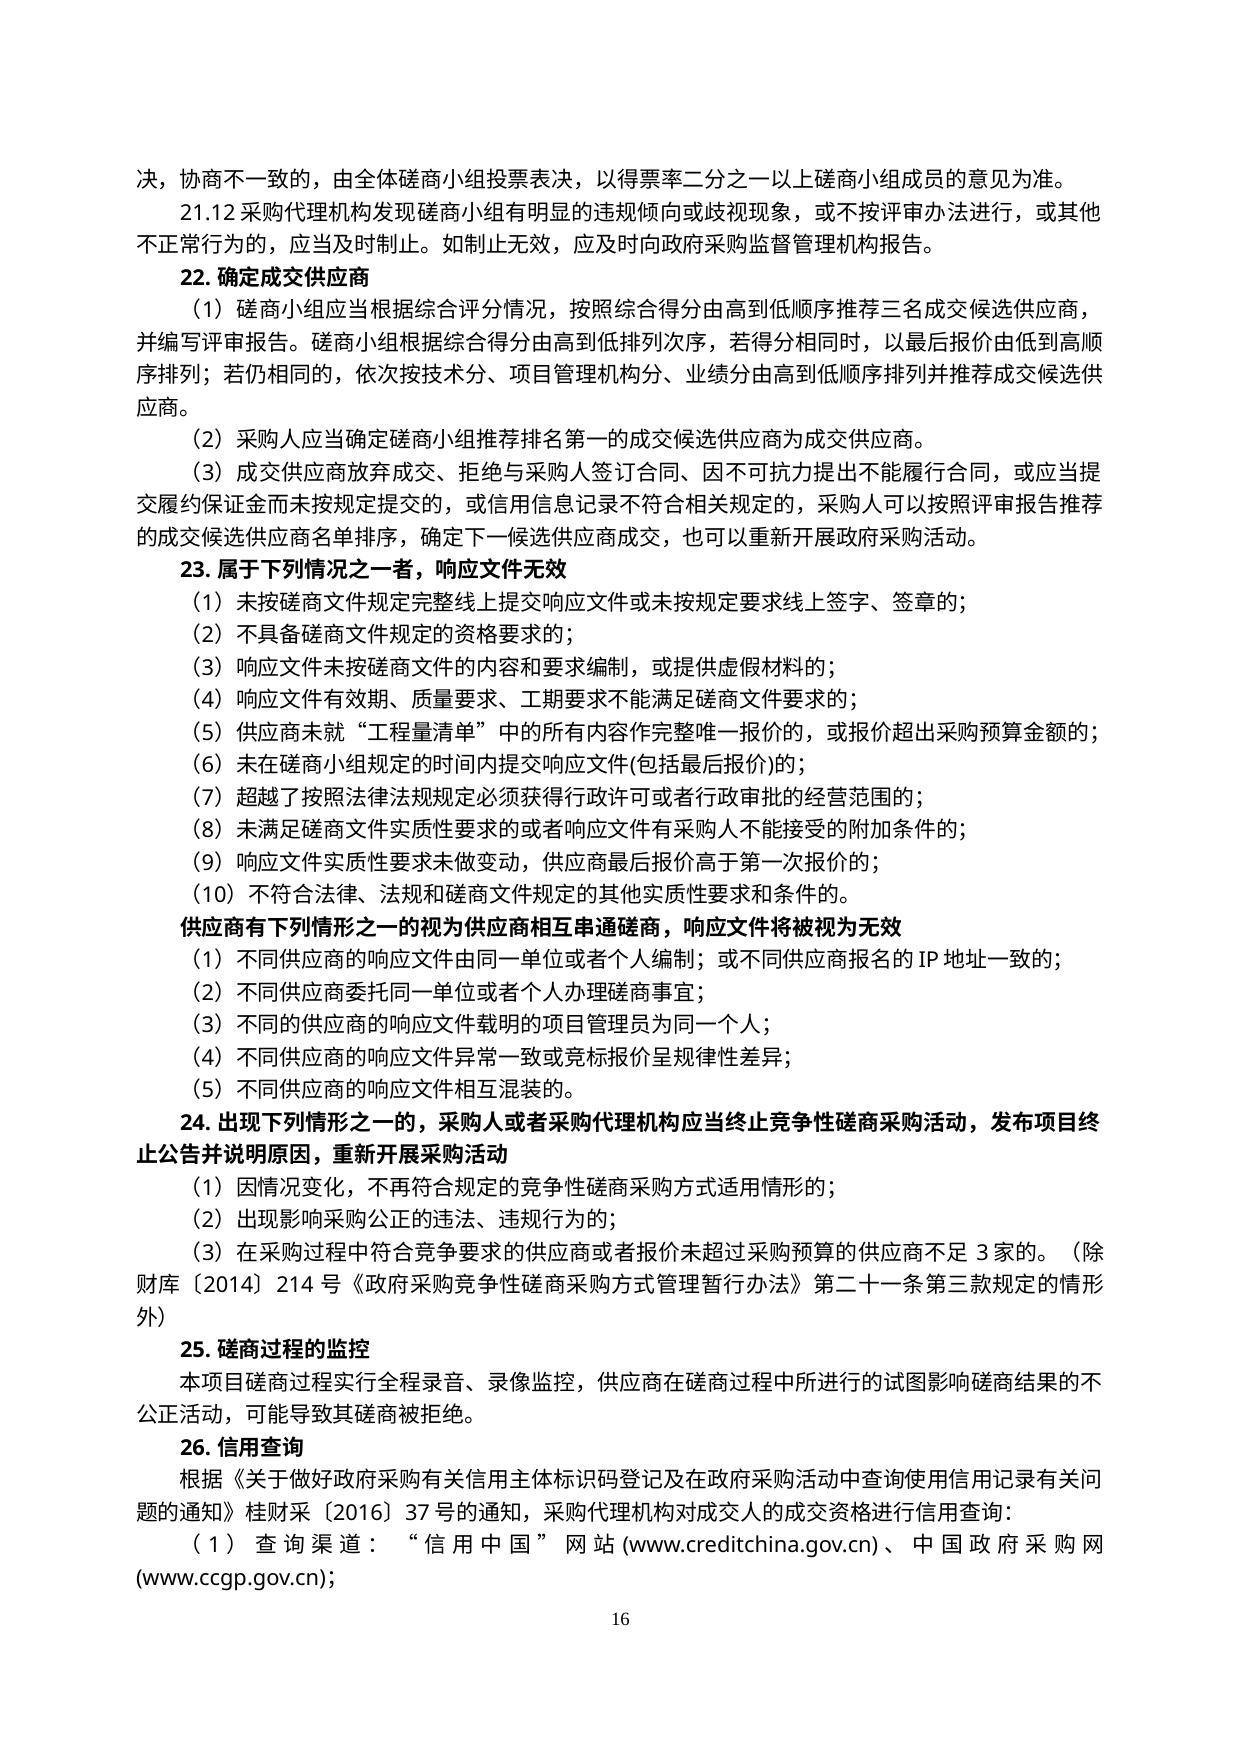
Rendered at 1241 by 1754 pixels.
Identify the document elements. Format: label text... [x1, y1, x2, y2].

text 根据《关于做好政府采购有关信用主体标识码登记及在政府采购活动中查询使用信用记录有关问题的通知》桂财采〔2016〕37号的通知，采购代理机构对成交人的成交资格进行信用查询： [136, 1462, 1104, 1527]
text 25. 磋商过程的监控 [136, 1332, 1104, 1364]
text （3）响应文件未按磋商文件的内容和要求编制，或提供虚假材料的； [136, 649, 1104, 682]
text 供应商有下列情形之一的视为供应商相互串通磋商，响应文件将被视为无效 [136, 909, 1104, 942]
text （10）不符合法律、法规和磋商文件规定的其他实质性要求和条件的。 [136, 877, 1104, 909]
text （8）未满足磋商文件实质性要求的或者响应文件有采购人不能接受的附加条件的； [136, 812, 1104, 844]
text （1）不同供应商的响应文件由同一单位或者个人编制；或不同供应商报名的IP地址一致的； [136, 942, 1104, 974]
text （9）响应文件实质性要求未做变动，供应商最后报价高于第一次报价的； [136, 844, 1104, 877]
text （4）响应文件有效期、质量要求、工期要求不能满足磋商文件要求的； [136, 682, 1104, 714]
text （3）在采购过程中符合竞争要求的供应商或者报价未超过采购预算的供应商不足3家的。（除财库〔2014〕214 号《政府采购竞争性磋商采购方式管理暂行办法》第二十一条第三款规定的情形外） [136, 1234, 1104, 1332]
text （2）不具备磋商文件规定的资格要求的； [136, 617, 1104, 649]
text 24. 出现下列情形之一的，采购人或者采购代理机构应当终止竞争性磋商采购活动，发布项目终止公告并说明原因，重新开展采购活动 [136, 1104, 1104, 1169]
text （1）查询渠道：“信用中国”网站(www.creditchina.gov.cn)、中国政府采购网(www.ccgp.gov.cn)； [136, 1527, 1104, 1592]
text （5）供应商未就“工程量清单”中的所有内容作完整唯一报价的，或报价超出采购预算金额的； [136, 714, 1104, 747]
text （2）出现影响采购公正的违法、违规行为的； [136, 1202, 1104, 1234]
text （6）未在磋商小组规定的时间内提交响应文件(包括最后报价)的； [136, 747, 1104, 779]
text （4）不同供应商的响应文件异常一致或竞标报价呈规律性差异； [136, 1039, 1104, 1072]
text （2）不同供应商委托同一单位或者个人办理磋商事宜； [136, 974, 1104, 1007]
text 21.12采购代理机构发现磋商小组有明显的违规倾向或歧视现象，或不按评审办法进行，或其他不正常行为的，应当及时制止。如制止无效，应及时向政府采购监督管理机构报告。 [136, 194, 1104, 259]
text 23. 属于下列情况之一者，响应文件无效 [136, 552, 1104, 584]
text （7）超越了按照法律法规规定必须获得行政许可或者行政审批的经营范围的； [136, 779, 1104, 812]
list 信用查询 [136, 1429, 1104, 1462]
text （1）磋商小组应当根据综合评分情况，按照综合得分由高到低顺序推荐三名成交候选供应商，并编写评审报告。磋商小组根据综合得分由高到低排列次序，若得分相同时，以最后报价由低到高顺序排列；若仍相同的，依次按技术分、项目管理机构分、业绩分由高到低顺序排列并推荐成交候选供应商。 [136, 292, 1104, 422]
text （3）成交供应商放弃成交、拒绝与采购人签订合同、因不可抗力提出不能履行合同，或应当提交履约保证金而未按规定提交的，或信用信息记录不符合相关规定的，采购人可以按照评审报告推荐的成交候选供应商名单排序，确定下一候选供应商成交，也可以重新开展政府采购活动。 [136, 454, 1104, 552]
text 22. 确定成交供应商 [136, 259, 1104, 292]
text （2）采购人应当确定磋商小组推荐排名第一的成交候选供应商为成交供应商。 [136, 422, 1104, 454]
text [136, 162, 1104, 194]
text （1）未按磋商文件规定完整线上提交响应文件或未按规定要求线上签字、签章的； [136, 584, 1104, 617]
text （3）不同的供应商的响应文件载明的项目管理员为同一个人； [136, 1007, 1104, 1039]
text （1）因情况变化，不再符合规定的竞争性磋商采购方式适用情形的； [136, 1169, 1104, 1202]
text （5）不同供应商的响应文件相互混装的。 [136, 1072, 1104, 1104]
text 本项目磋商过程实行全程录音、录像监控，供应商在磋商过程中所进行的试图影响磋商结果的不公正活动，可能导致其磋商被拒绝。 [136, 1364, 1104, 1429]
